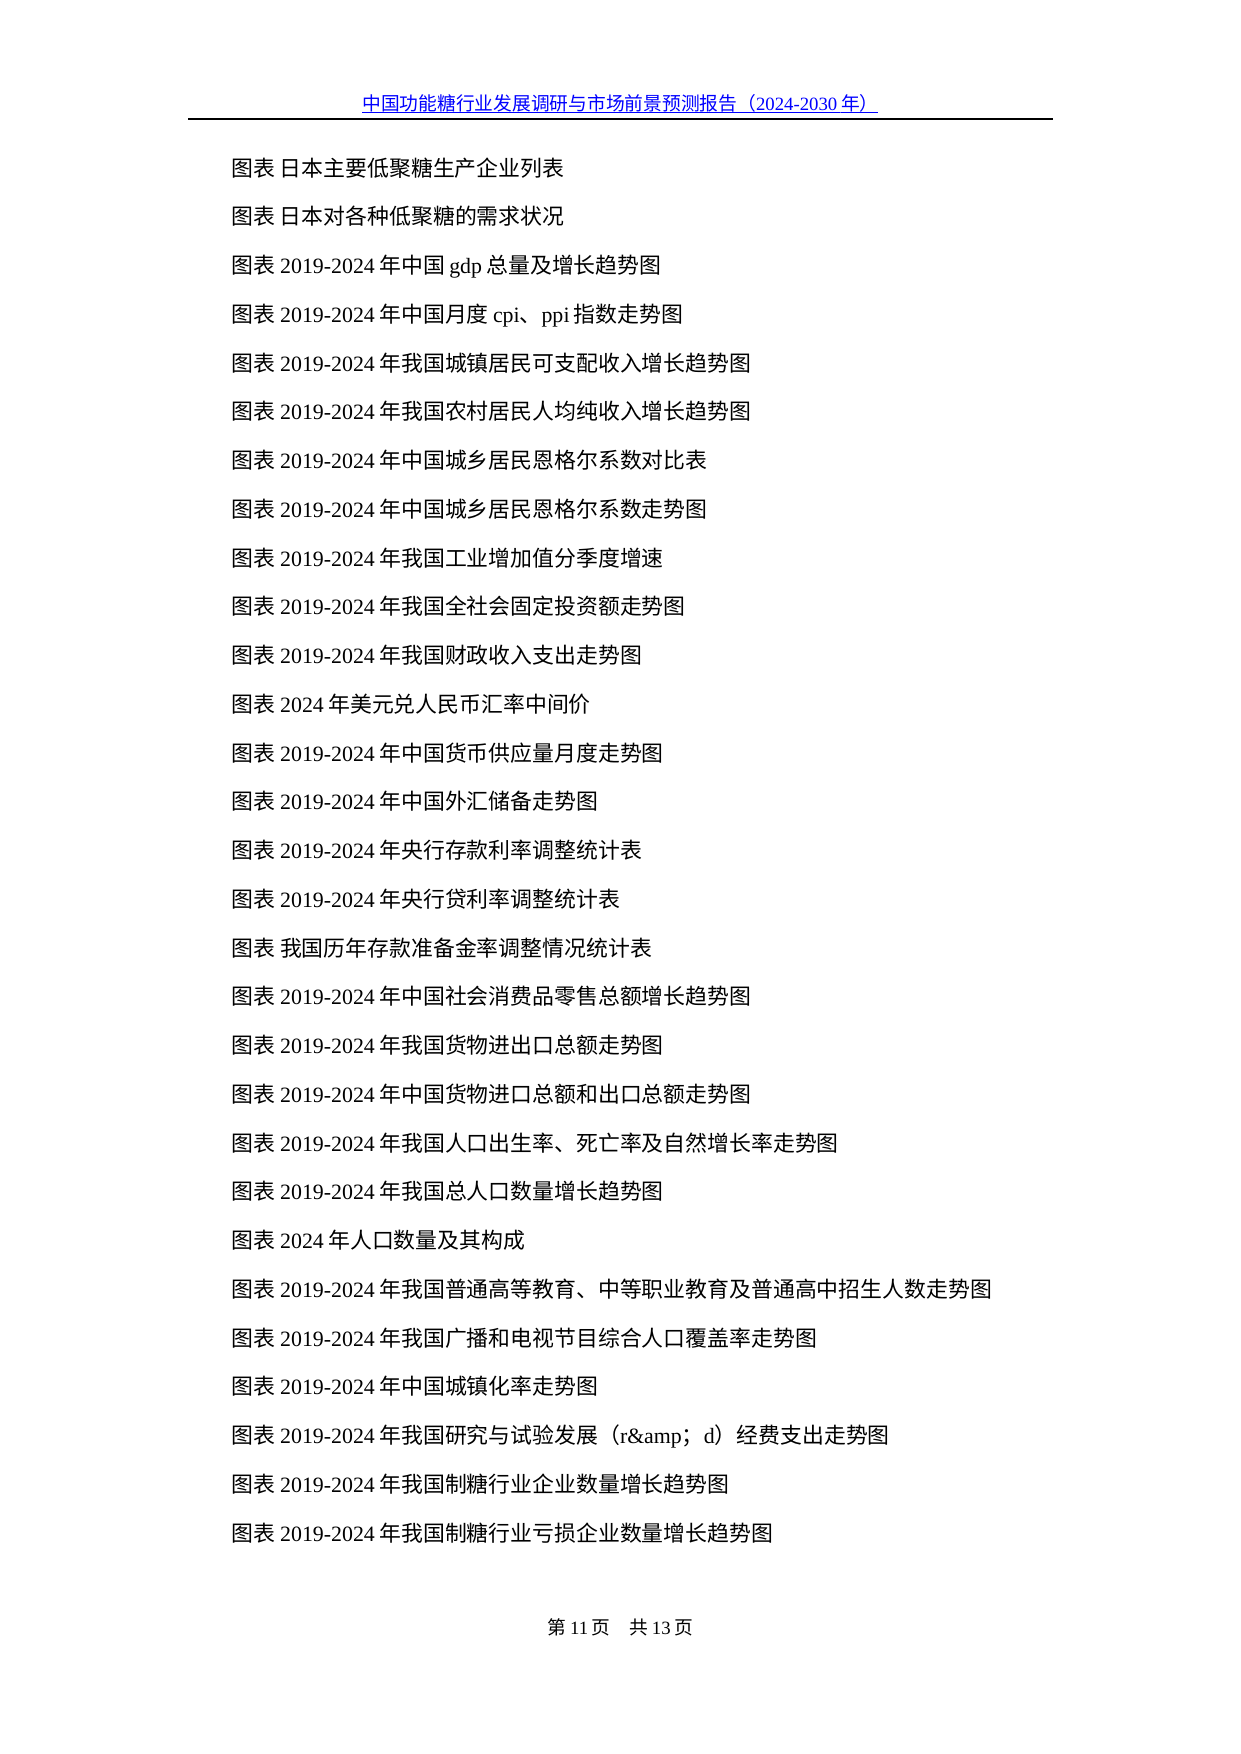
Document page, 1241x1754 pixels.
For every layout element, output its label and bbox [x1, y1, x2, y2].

text [187, 150, 1053, 1548]
